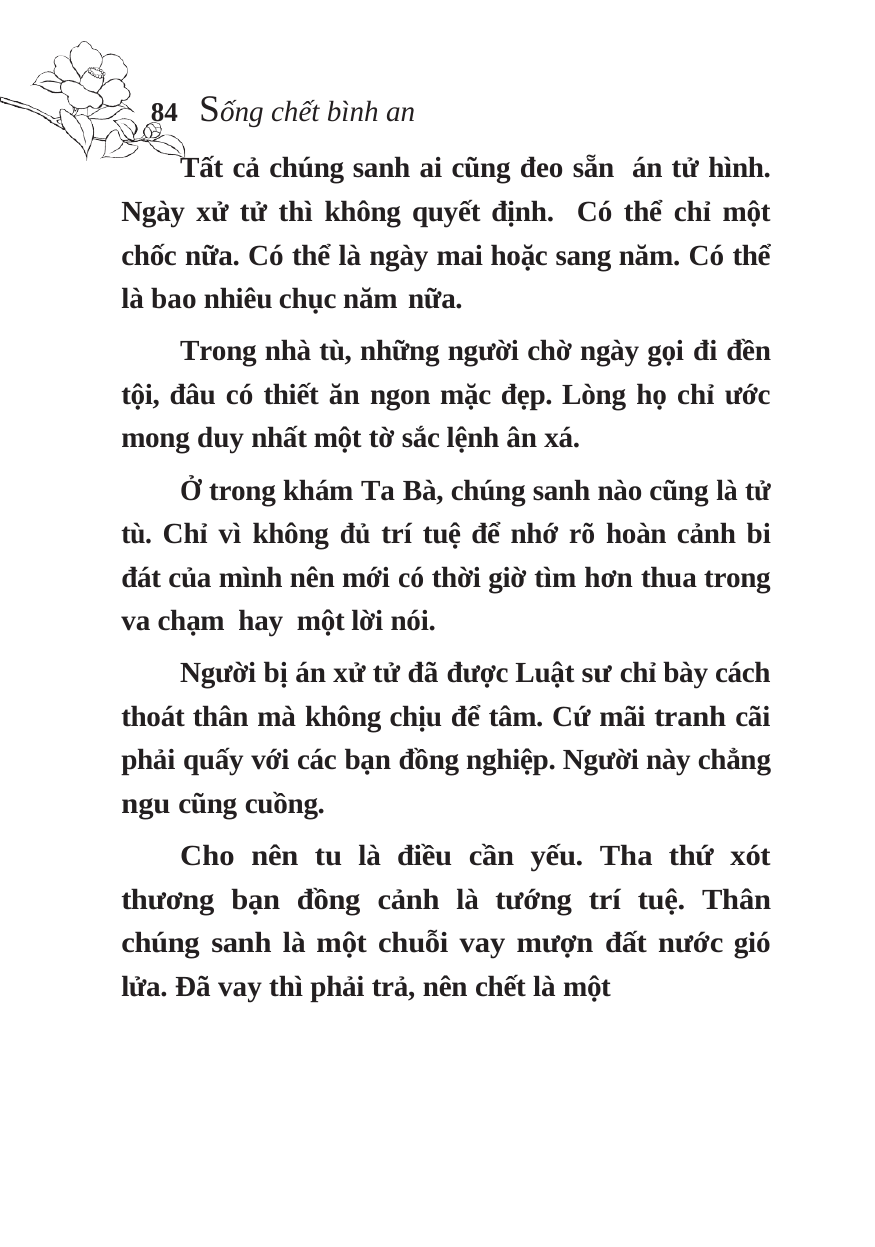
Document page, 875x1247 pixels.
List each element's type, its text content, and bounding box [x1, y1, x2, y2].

text Người bị án xử tử đã được Luật sư chỉ bày cách thoát thân mà không chịu để tâm. Cứ mãi tranh cãi phải quấy với các bạn đồng nghiệp. Người này chẳng ngu cũng cuồng. [121, 655, 771, 819]
text Cho nên tu là điều cần yếu. Tha thứ xót thương bạn đồng cảnh là tướng trí tuệ. Thân chúng sanh là một chuỗi vay mượn đất nước gió lửa. Đã vay thì phải trả, nên chết là một [121, 838, 771, 1002]
text 84 Sống chết bình an [151, 86, 874, 129]
text Trong nhà tù, những người chờ ngày gọi đi đền tội, đâu có thiết ăn ngon mặc đẹp. Lòng họ chỉ ước mong duy nhất một tờ sắc lệnh ân xá. [121, 333, 771, 454]
text Tất cả chúng sanh ai cũng đeo sẵn án tử hình. Ngày xử tử thì không quyết định. Có thể chỉ một chốc nữa. Có thể là ngày mai hoặc sang năm. Có thể là bao nhiêu chục năm nữa. [121, 151, 771, 315]
text Ở trong khám Ta Bà, chúng sanh nào cũng là tử tù. Chỉ vì không đủ trí tuệ để nhớ rõ hoàn cảnh bi đát của mình nên mới có thời giờ tìm hơn thua trong va chạm hay một lời nói. [121, 473, 771, 637]
picture [0, 41, 186, 161]
